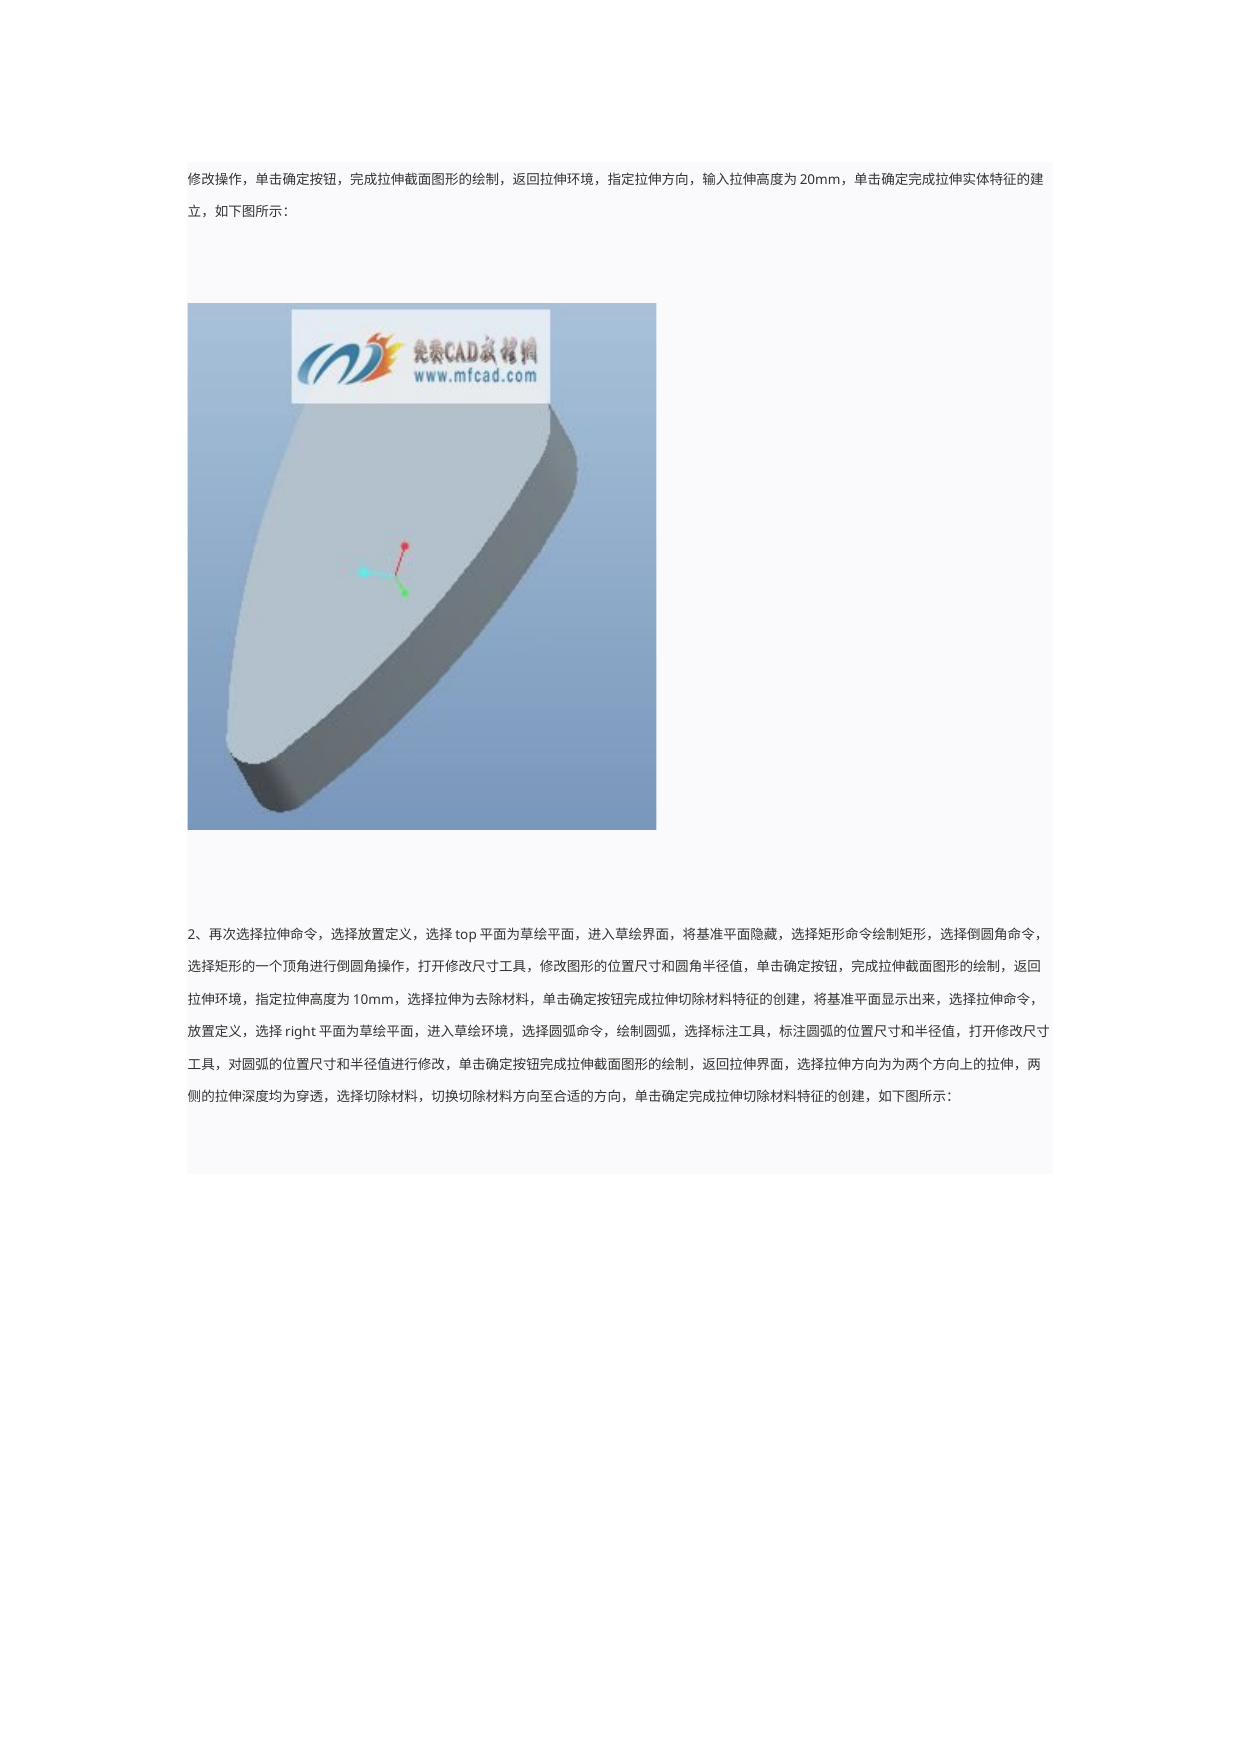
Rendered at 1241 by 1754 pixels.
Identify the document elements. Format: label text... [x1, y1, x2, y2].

picture [187, 303, 657, 830]
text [187, 162, 1053, 227]
text 2、再次选择拉伸命令，选择放置定义，选择top平面为草绘平面，进入草绘界面，将基准平面隐藏，选择矩形命令绘制矩形，选择倒圆角命令，选择矩形的一个顶角进行倒圆角操作，打开修改尺寸工具，修改图形的位置尺寸和圆角半径值，单击确定按钮，完成拉伸截面图形的绘制，返回拉伸环境，指定拉伸高度为10mm，选择拉伸为去除材料，单击确定按钮完成拉伸切除材料特征的创建，将基准平面显示出来，选择拉伸命令，放置定义，选择right平面为草绘平面，进入草绘环境，选择圆弧命令，绘制圆弧，选择标注工具，标注圆弧的位置尺寸和半径值，打开修改尺寸工具，对圆弧的位置尺寸和半径值进行修改，单击确定按钮完成拉伸截面图形的绘制，返回拉伸界面，选择拉伸方向为为两个方向上的拉伸，两侧的拉伸深度均为穿透，选择切除材料，切换切除材料方向至合适的方向，单击确定完成拉伸切除材料特征的创建，如下图所示： [187, 917, 1053, 1112]
